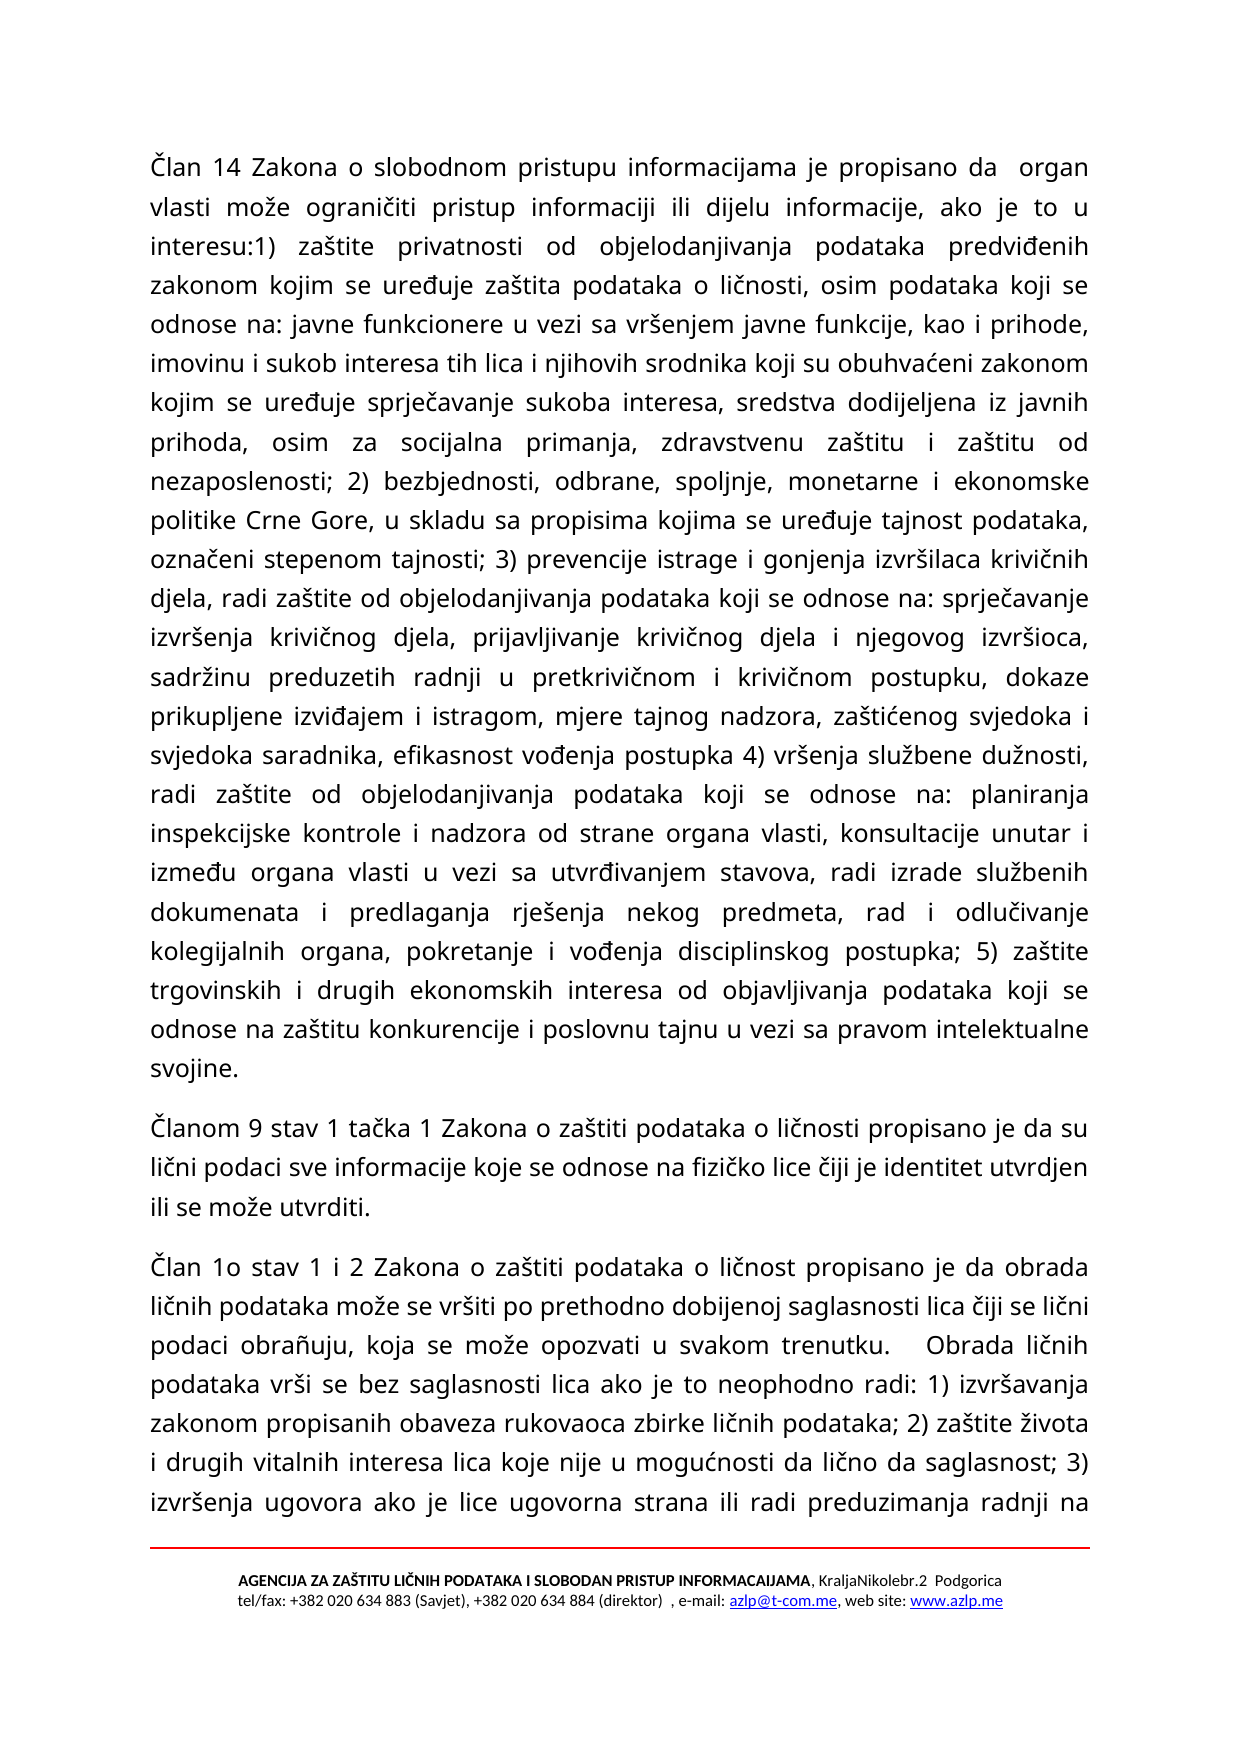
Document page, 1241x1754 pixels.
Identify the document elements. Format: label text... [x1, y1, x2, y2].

text Član 14 Zakona o slobodnom pristupu informacijama je propisano da organ vlasti može ograničiti pristup informaciji ili dijelu informacije, ako je to u interesu:1) zaštite privatnosti od objelodanjivanja podataka predviđenih zakonom kojim se uređuje zaštita podataka o ličnosti, osim podataka koji se odnose na: javne funkcionere u vezi sa vršenjem javne funkcije, kao i prihode, imovinu i sukob interesa tih lica i njihovih srodnika koji su obuhvaćeni zakonom kojim se uređuje sprječavanje sukoba interesa, sredstva dodijeljena iz javnih prihoda, osim za socijalna primanja, zdravstvenu zaštitu i zaštitu od nezaposlenosti; 2) bezbjednosti, odbrane, spoljnje, monetarne i ekonomske politike Crne Gore, u skladu sa propisima kojima se uređuje tajnost podataka, označeni stepenom tajnosti; 3) prevencije istrage i gonjenja izvršilaca krivičnih djela, radi zaštite od objelodanjivanja podataka koji se odnose na: sprječavanje izvršenja krivičnog djela, prijavljivanje krivičnog djela i njegovog izvršioca, sadržinu preduzetih radnji u pretkrivičnom i krivičnom postupku, dokaze prikupljene izviđajem i istragom, mjere tajnog nadzora, zaštićenog svjedoka i svjedoka saradnika, efikasnost vođenja postupka 4) vršenja službene dužnosti, radi zaštite od objelodanjivanja podataka koji se odnose na: planiranja inspekcijske kontrole i nadzora od strane organa vlasti, konsultacije unutar i između organa vlasti u vezi sa utvrđivanjem stavova, radi izrade službenih dokumenata i predlaganja rješenja nekog predmeta, rad i odlučivanje kolegijalnih organa, pokretanje i vođenja disciplinskog postupka; 5) zaštite trgovinskih i drugih ekonomskih interesa od objavljivanja podataka koji se odnose na zaštitu konkurencije i poslovnu tajnu u vezi sa pravom intelektualne svojine. [150, 150, 1090, 1085]
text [150, 1249, 1090, 1518]
text Članom 9 stav 1 tačka 1 Zakona o zaštiti podataka o ličnosti propisano je da su lični podaci sve informacije koje se odnose na fizičko lice čiji je identitet utvrdjen ili se može utvrditi. [150, 1111, 1090, 1223]
